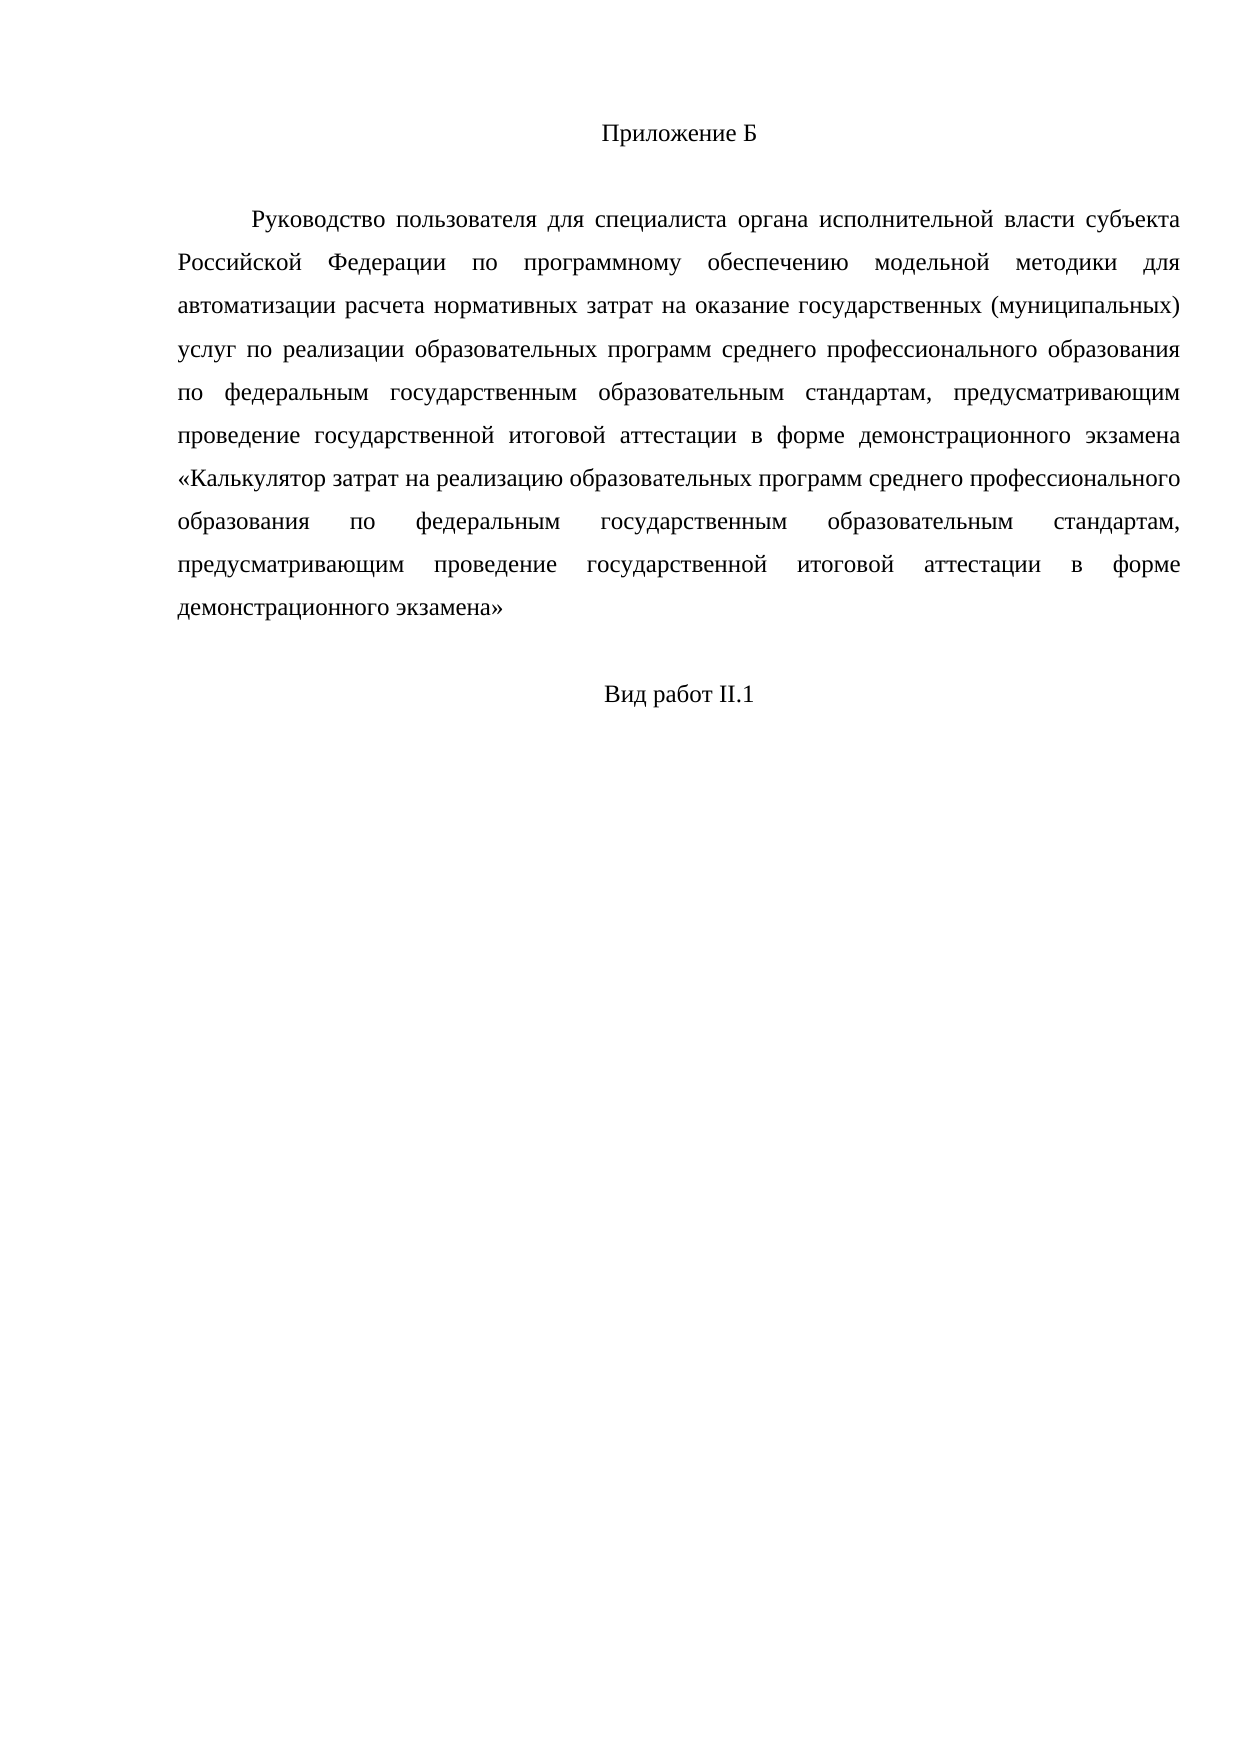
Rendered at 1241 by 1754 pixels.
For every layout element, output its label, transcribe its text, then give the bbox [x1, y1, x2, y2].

text Руководство пользователя для специалиста органа исполнительной власти субъекта Российской Федерации по программному обеспечению модельной методики для автоматизации расчета нормативных затрат на оказание государственных (муниципальных) услуг по реализации образовательных программ среднего профессионального образования по федеральным государственным образовательным стандартам, предусматривающим проведение государственной итоговой аттестации в форме демонстрационного экзамена «Калькулятор затрат на реализацию образовательных программ среднего профессионального образования по федеральным государственным образовательным стандартам, предусматривающим проведение государственной итоговой аттестации в форме демонстрационного экзамена» [177, 204, 1181, 621]
text Вид работ II.1 [177, 679, 1181, 707]
text Приложение Б [177, 118, 1181, 147]
